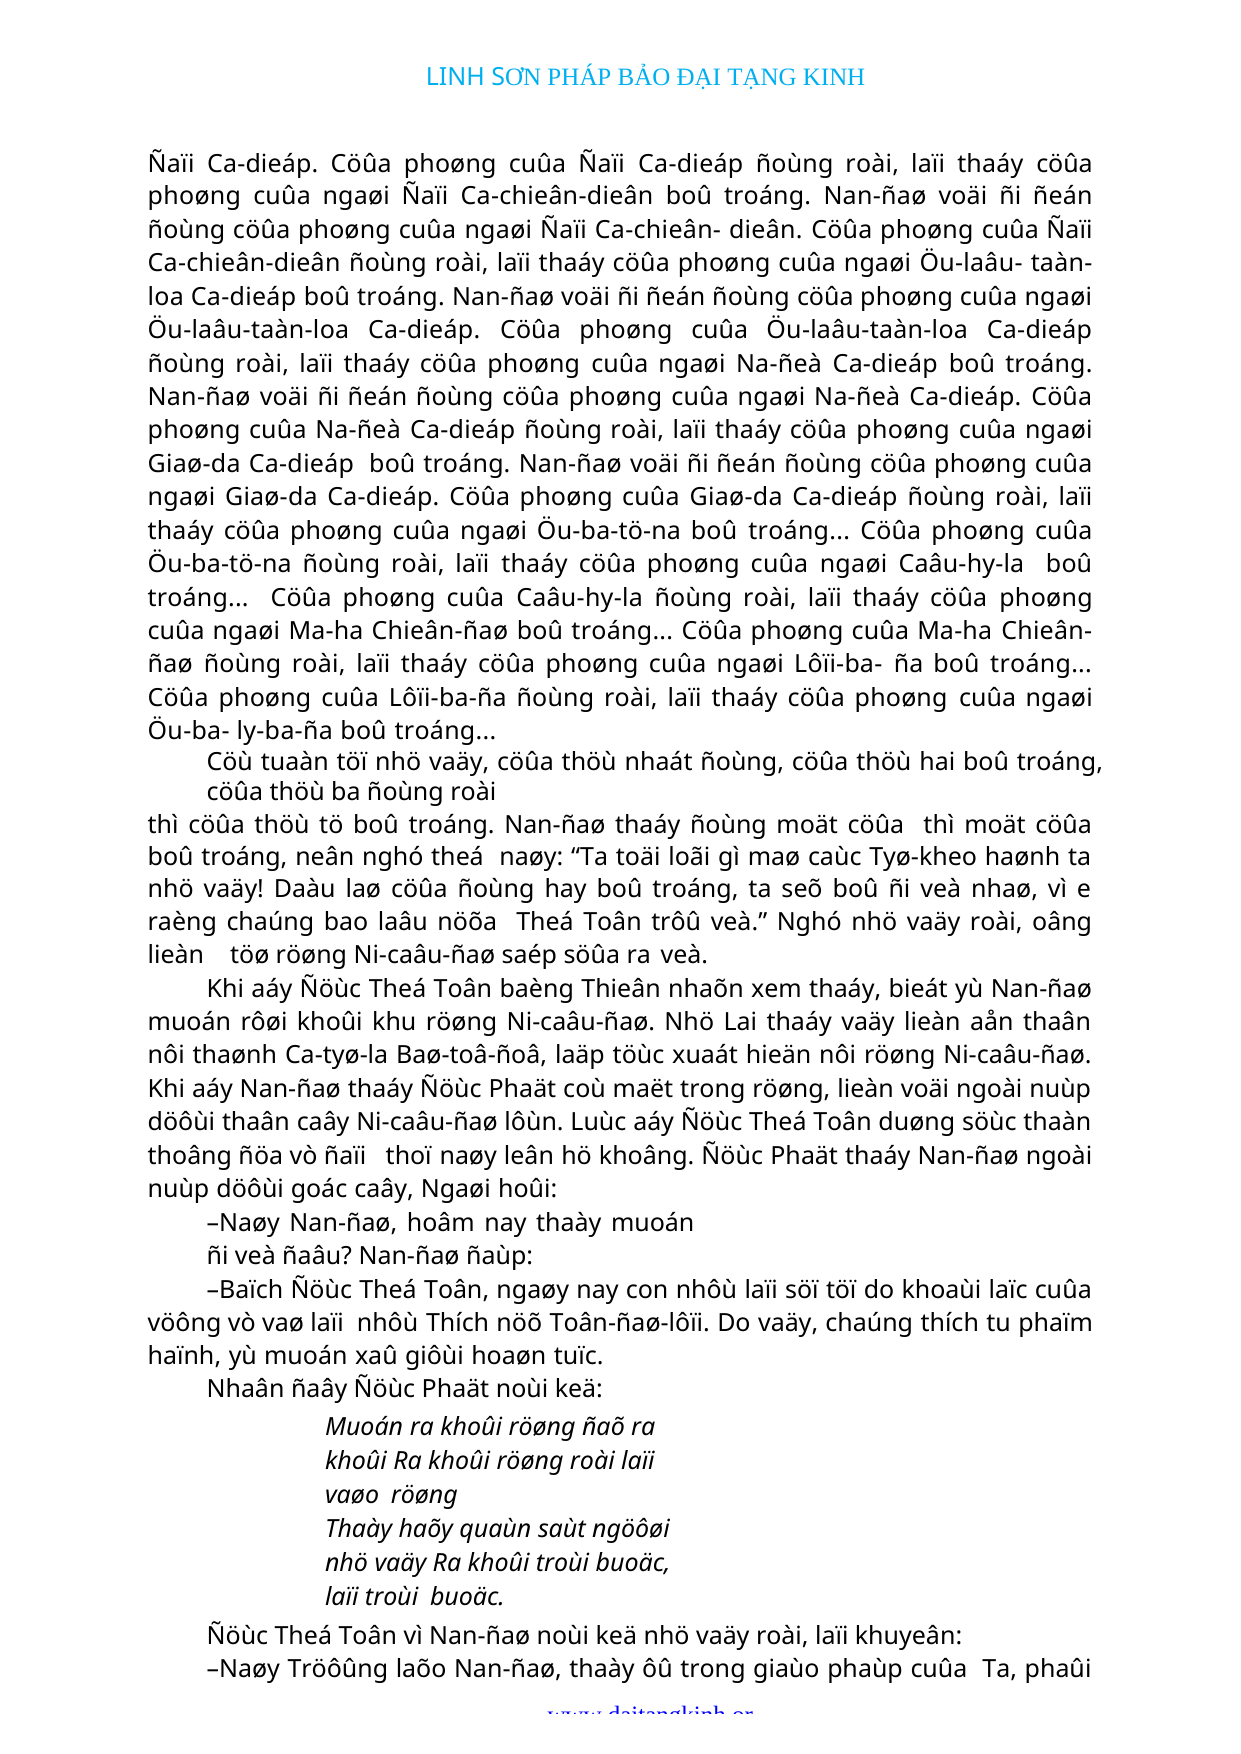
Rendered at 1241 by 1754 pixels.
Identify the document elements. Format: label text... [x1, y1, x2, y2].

text Nhaân ñaây Ñöùc Phaät noùi keä: [206, 1372, 1105, 1404]
text thì cöûa thöù tö boû troáng. Nan-ñaø thaáy ñoùng moät cöûa thì moät cöûa boû troáng, neân nghó theá naøy: “Ta toäi loãi gì maø caùc Tyø-kheo haønh ta nhö vaäy! Daàu laø cöûa ñoùng hay boû troáng, ta seõ boû ñi veà nhaø, vì e raèng chaúng bao laâu nöõa Theá Toân trôû veà.” Nghó nhö vaäy roài, oâng lieàn töø röøng Ni-caâu-ñaø saép söûa ra veà. [147, 807, 1093, 971]
text Ñöùc Theá Toân vì Nan-ñaø noùi keä nhö vaäy roài, laïi khuyeân: [206, 1619, 1105, 1651]
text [147, 1651, 1093, 1684]
text –Naøy Nan-ñaø, hoâm nay thaày muoán ñi veà ñaâu? Nan-ñaø ñaùp: [206, 1205, 695, 1272]
text Muoán ra khoûi röøng ñaõ ra khoûi Ra khoûi röøng roài laïi vaøo röøng [325, 1408, 656, 1511]
text Ñaïi Ca-dieáp. Cöûa phoøng cuûa Ñaïi Ca-dieáp ñoùng roài, laïi thaáy cöûa phoøng cuûa ngaøi Ñaïi Ca-chieân-dieân boû troáng. Nan-ñaø voäi ñi ñeán ñoùng cöûa phoøng cuûa ngaøi Ñaïi Ca-chieân- dieân. Cöûa phoøng cuûa Ñaïi Ca-chieân-dieân ñoùng roài, laïi thaáy cöûa phoøng cuûa ngaøi Öu-laâu- taàn-loa Ca-dieáp boû troáng. Nan-ñaø voäi ñi ñeán ñoùng cöûa phoøng cuûa ngaøi Öu-laâu-taàn-loa Ca-dieáp. Cöûa phoøng cuûa Öu-laâu-taàn-loa Ca-dieáp ñoùng roài, laïi thaáy cöûa phoøng cuûa ngaøi Na-ñeà Ca-dieáp boû troáng. Nan-ñaø voäi ñi ñeán ñoùng cöûa phoøng cuûa ngaøi Na-ñeà Ca-dieáp. Cöûa phoøng cuûa Na-ñeà Ca-dieáp ñoùng roài, laïi thaáy cöûa phoøng cuûa ngaøi Giaø-da Ca-dieáp boû troáng. Nan-ñaø voäi ñi ñeán ñoùng cöûa phoøng cuûa ngaøi Giaø-da Ca-dieáp. Cöûa phoøng cuûa Giaø-da Ca-dieáp ñoùng roài, laïi thaáy cöûa phoøng cuûa ngaøi Öu-ba-tö-na boû troáng... Cöûa phoøng cuûa Öu-ba-tö-na ñoùng roài, laïi thaáy cöûa phoøng cuûa ngaøi Caâu-hy-la boû troáng... Cöûa phoøng cuûa Caâu-hy-la ñoùng roài, laïi thaáy cöûa phoøng cuûa ngaøi Ma-ha Chieân-ñaø boû troáng... Cöûa phoøng cuûa Ma-ha Chieân-ñaø ñoùng roài, laïi thaáy cöûa phoøng cuûa ngaøi Lôïi-ba- ña boû troáng... Cöûa phoøng cuûa Lôïi-ba-ña ñoùng roài, laïi thaáy cöûa phoøng cuûa ngaøi Öu-ba- ly-ba-ña boû troáng... [147, 145, 1093, 747]
text Khi aáy Ñöùc Theá Toân baèng Thieân nhaõn xem thaáy, bieát yù Nan-ñaø muoán rôøi khoûi khu röøng Ni-caâu-ñaø. Nhö Lai thaáy vaäy lieàn aån thaân nôi thaønh Ca-tyø-la Baø-toâ-ñoâ, laäp töùc xuaát hieän nôi röøng Ni-caâu-ñaø. Khi aáy Nan-ñaø thaáy Ñöùc Phaät coù maët trong röøng, lieàn voäi ngoài nuùp döôùi thaân caây Ni-caâu-ñaø lôùn. Luùc aáy Ñöùc Theá Toân duøng söùc thaàn thoâng ñöa vò ñaïi thoï naøy leân hö khoâng. Ñöùc Phaät thaáy Nan-ñaø ngoài nuùp döôùi goác caây, Ngaøi hoûi: [147, 971, 1093, 1205]
text Cöù tuaàn töï nhö vaäy, cöûa thöù nhaát ñoùng, cöûa thöù hai boû troáng, cöûa thöù ba ñoùng roài [206, 747, 1105, 807]
text –Baïch Ñöùc Theá Toân, ngaøy nay con nhôù laïi söï töï do khoaùi laïc cuûa vöông vò vaø laïi nhôù Thích nöõ Toân-ñaø-lôïi. Do vaäy, chaúng thích tu phaïm haïnh, yù muoán xaû giôùi hoaøn tuïc. [147, 1272, 1093, 1372]
text Thaày haõy quaùn saùt ngöôøi nhö vaäy Ra khoûi troùi buoäc, laïi troùi buoäc. [325, 1511, 691, 1613]
